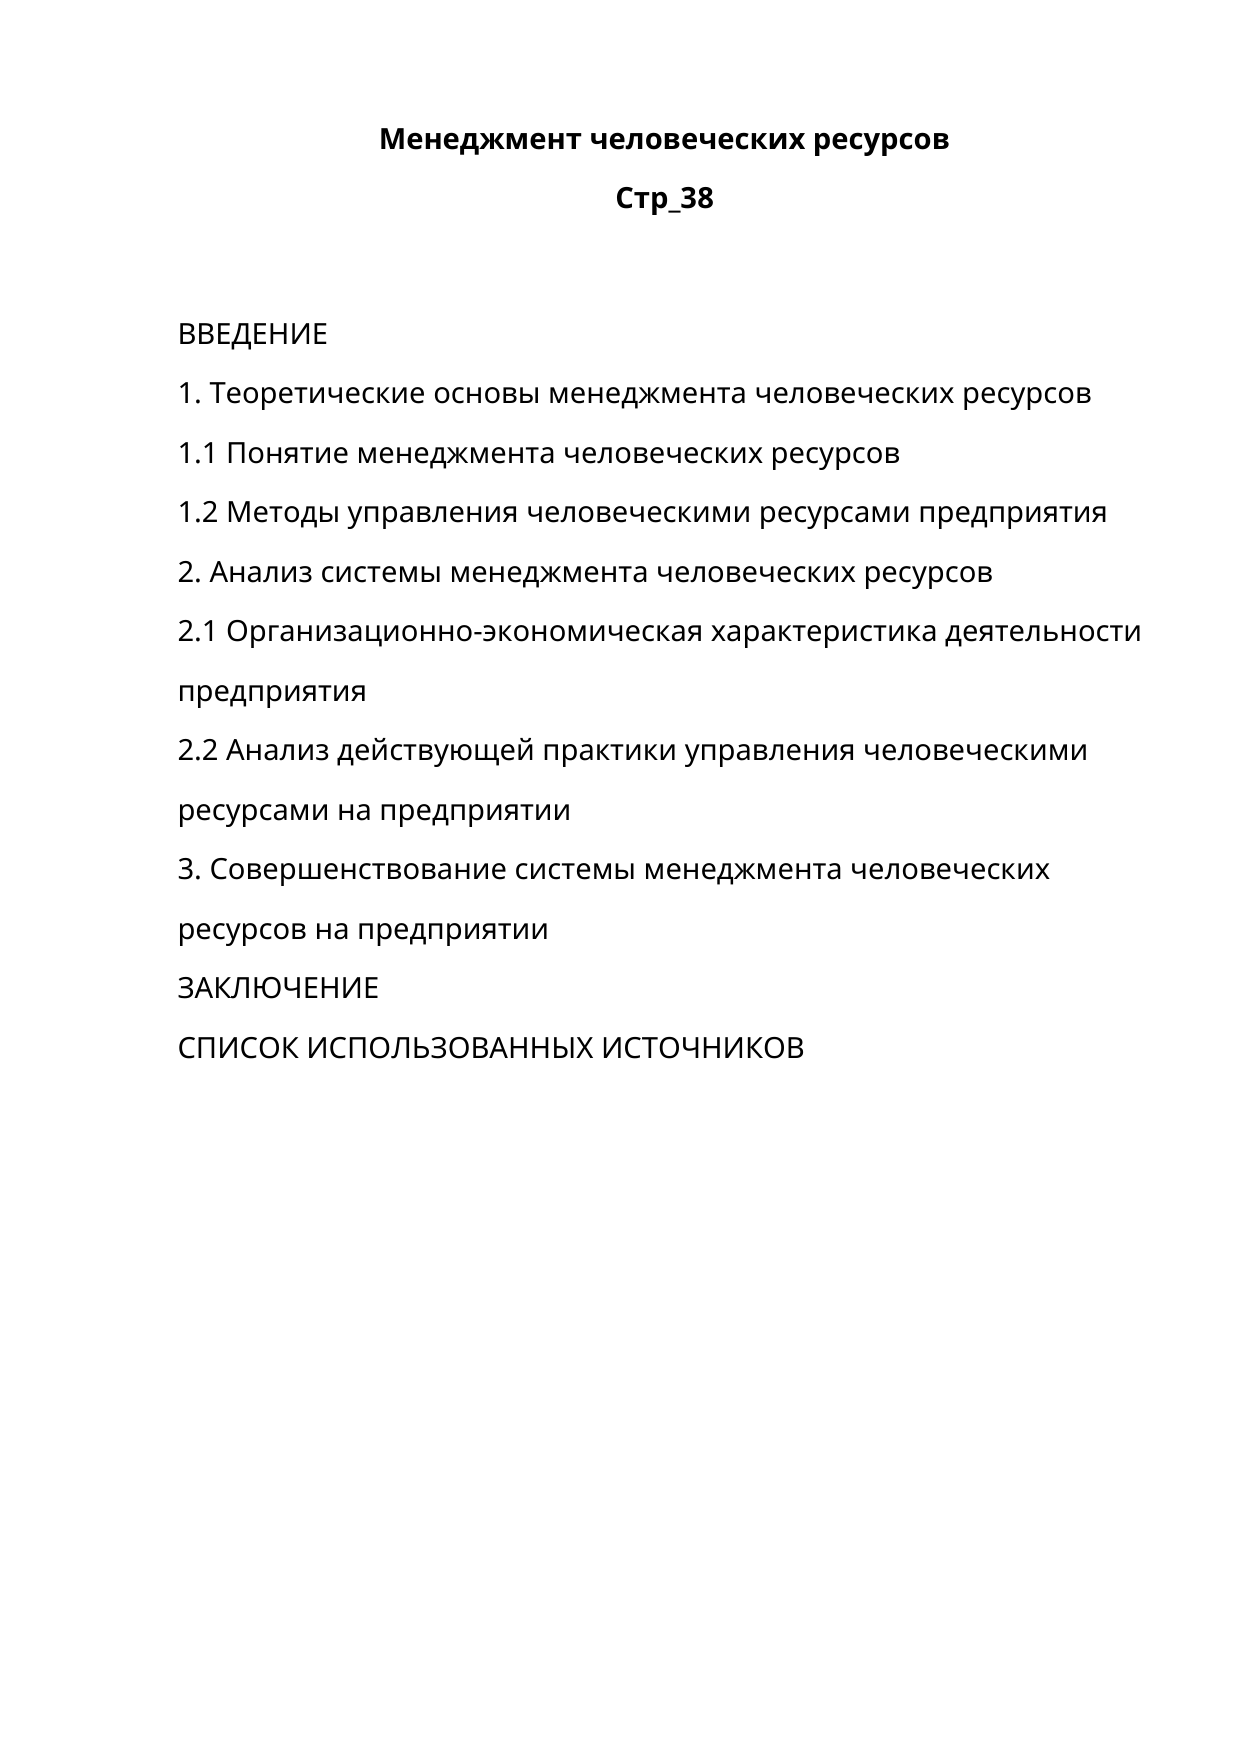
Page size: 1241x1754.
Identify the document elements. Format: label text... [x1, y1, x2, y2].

text 1.1 Понятие менеджмента человеческих ресурсов [177, 432, 1152, 472]
text 3. Совершенствование системы менеджмента человеческих ресурсов на предприятии [177, 848, 1152, 948]
text Менеджмент человеческих ресурсов [177, 118, 1152, 158]
text 2.1 Организационно-экономическая характеристика деятельности предприятия [177, 611, 1152, 710]
text 1. Теоретические основы менеджмента человеческих ресурсов [177, 373, 1152, 412]
text Стр_38 [177, 178, 1152, 217]
text СПИСОК ИСПОЛЬЗОВАННЫХ ИСТОЧНИКОВ [177, 1027, 1152, 1067]
text ВВЕДЕНИЕ [177, 313, 1152, 353]
text 1.2 Методы управления человеческими ресурсами предприятия [177, 492, 1152, 531]
text 2.2 Анализ действующей практики управления человеческими ресурсами на предприятии [177, 729, 1152, 829]
text 2. Анализ системы менеджмента человеческих ресурсов [177, 551, 1152, 591]
text ЗАКЛЮЧЕНИЕ [177, 967, 1152, 1007]
